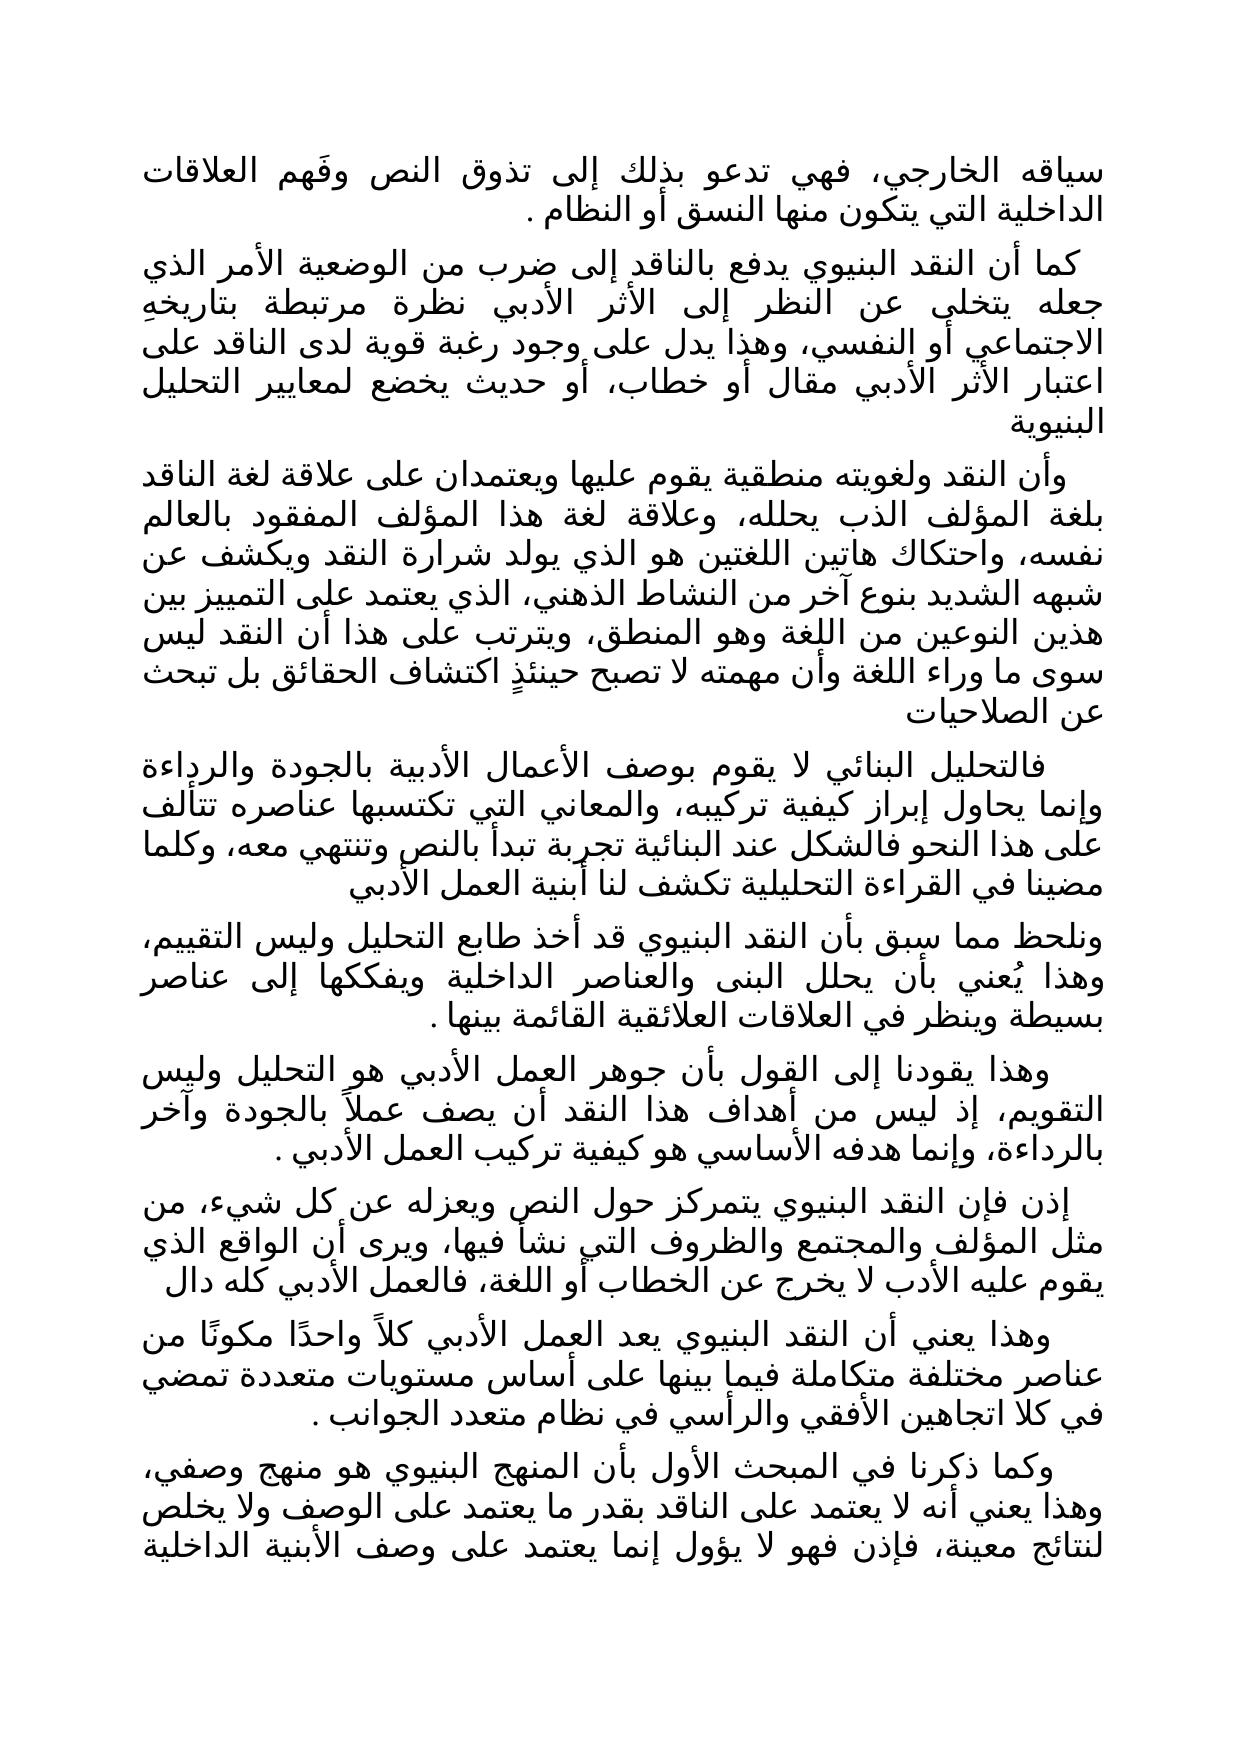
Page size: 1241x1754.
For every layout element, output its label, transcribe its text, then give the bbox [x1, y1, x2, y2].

text فالتحليل البنائي لا يقوم بوصف الأعمال الأدبية بالجودة والرداءة وإنما يحاول إبراز كيفية تركيبه، والمعاني التي تكتسبها عناصره تتألف على هذا النحو فالشكل عند البنائية تجربة تبدأ بالنص وتنتهي معه، وكلما مضينا في القراءة التحليلية تكشف لنا أبنية العمل الأدبي [142, 745, 1106, 903]
text كما أن النقد البنيوي يدفع بالناقد إلى ضرب من الوضعية الأمر الذي جعله يتخلى عن النظر إلى الأثر الأدبي نظرة مرتبطة بتاريخهِ الاجتماعي أو النفسي، وهذا يدل على وجود رغبة قوية لدى الناقد على اعتبار الأثر الأدبي مقال أو خطاب، أو حديث يخضع لمعايير التحليل البنيوية [142, 243, 1106, 440]
text وهذا يقودنا إلى القول بأن جوهر العمل الأدبي هو التحليل وليس التقويم، إذ ليس من أهداف هذا النقد أن يصف عملاً بالجودة وآخر بالرداءة، وإنما هدفه الأساسي هو كيفية تركيب العمل الأدبي . [142, 1049, 1106, 1168]
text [142, 150, 1106, 229]
text إذن فإن النقد البنيوي يتمركز حول النص ويعزله عن كل شيء، من مثل المؤلف والمجتمع والظروف التي نشأ فيها، ويرى أن الواقع الذي يقوم عليه الأدب لا يخرج عن الخطاب أو اللغة، فالعمل الأدبي كله دال [142, 1182, 1106, 1300]
text ونلحظ مما سبق بأن النقد البنيوي قد أخذ طابع التحليل وليس التقييم، وهذا يُعني بأن يحلل البنى والعناصر الداخلية ويفككها إلى عناصر بسيطة وينظر في العلاقات العلائقية القائمة بينها . [142, 917, 1106, 1035]
text وهذا يعني أن النقد البنيوي يعد العمل الأدبي كلاً واحدًا مكونًا من عناصر مختلفة متكاملة فيما بينها على أساس مستويات متعددة تمضي في كلا اتجاهين الأفقي والرأسي في نظام متعدد الجوانب . [142, 1314, 1106, 1433]
text وأن النقد ولغويته منطقية يقوم عليها ويعتمدان على علاقة لغة الناقد بلغة المؤلف الذب يحلله، وعلاقة لغة هذا المؤلف المفقود بالعالم نفسه، واحتكاك هاتين اللغتين هو الذي يولد شرارة النقد ويكشف عن شبهه الشديد بنوع آخر من النشاط الذهني، الذي يعتمد على التمييز بين هذين النوعين من اللغة وهو المنطق، ويترتب على هذا أن النقد ليس سوى ما وراء اللغة وأن مهمته لا تصبح حينئذٍ اكتشاف الحقائق بل تبحث عن الصلاحيات [142, 454, 1106, 731]
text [142, 1447, 1106, 1565]
